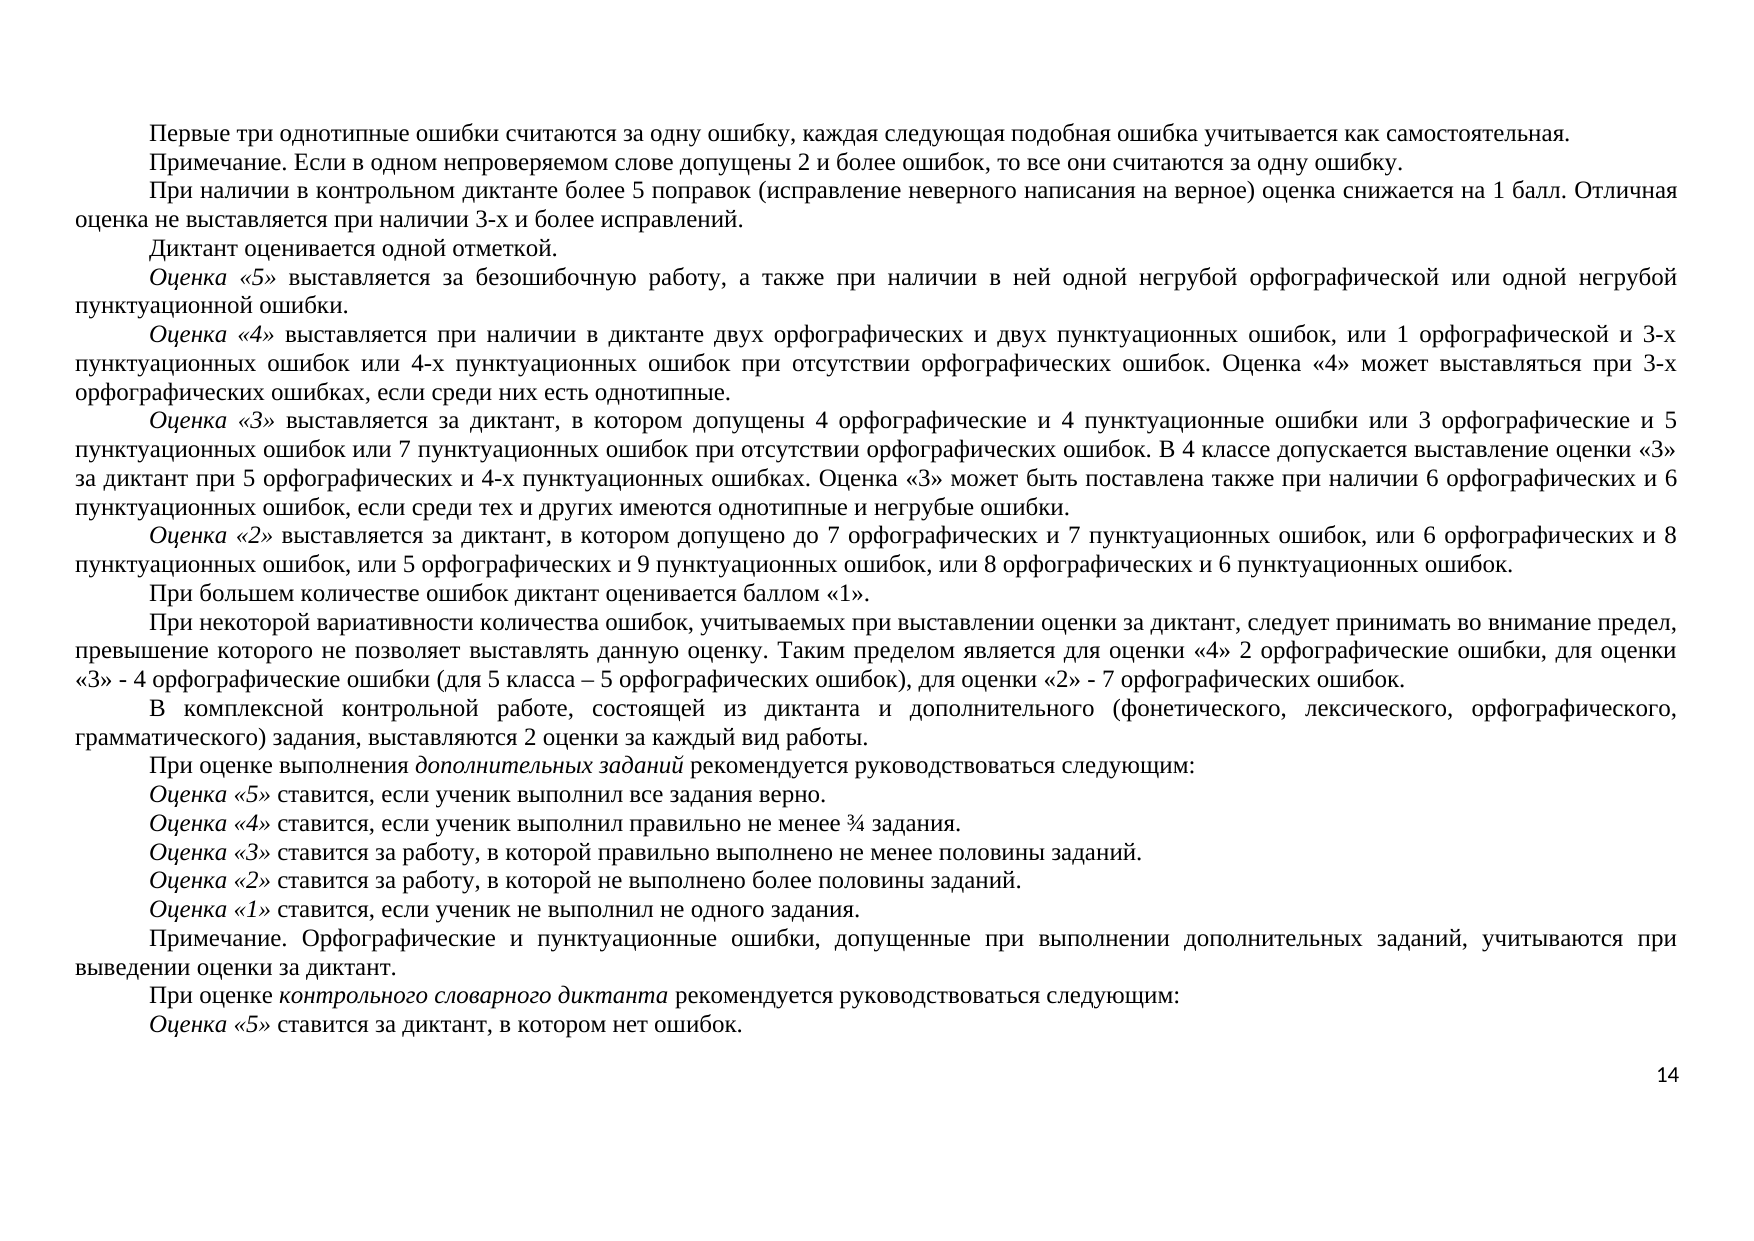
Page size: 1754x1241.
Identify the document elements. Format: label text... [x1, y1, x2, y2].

text Оценка «3» выставляется за диктант, в котором допущены 4 орфографические и 4 пунктуационные ошибки или 3 орфографические и 5 пунктуационных ошибок или 7 пунктуационных ошибок при отсутствии орфографических ошибок. В 4 классе допускается выставление оценки «3» за диктант при 5 орфографических и 4-х пунктуационных ошибках. Оценка «3» может быть поставлена также при наличии 6 орфографических и 6 пунктуационных ошибок, если среди тех и других имеются однотипные и негрубые ошибки. [75, 406, 1679, 521]
text Оценка «2» ставится за работу, в которой не выполнено более половины заданий. [75, 866, 1679, 894]
text Оценка «2» выставляется за диктант, в котором допущено до 7 орфографических и 7 пунктуационных ошибок, или 6 орфографических и 8 пунктуационных ошибок, или 5 орфографических и 9 пунктуационных ошибок, или 8 орфографических и 6 пунктуационных ошибок. [75, 521, 1679, 578]
text Примечание. Орфографические и пунктуационные ошибки, допущенные при выполнении дополнительных заданий, учитываются при выведении оценки за диктант. [75, 923, 1679, 981]
text Оценка «5» ставится, если ученик выполнил все задания верно. [75, 779, 1679, 808]
text Диктант оценивается одной отметкой. [75, 233, 1679, 262]
text При наличии в контрольном диктанте более 5 поправок (исправление неверного написания на верное) оценка снижается на 1 балл. Отличная оценка не выставляется при наличии 3-х и более исправлений. [75, 176, 1679, 233]
text Первые три однотипные ошибки считаются за одну ошибку, каждая следующая подобная ошибка учитывается как самостоятельная. [75, 118, 1679, 147]
text Оценка «4» ставится, если ученик выполнил правильно не менее ¾ задания. [75, 808, 1679, 837]
text Оценка «1» ставится, если ученик не выполнил не одного задания. [75, 894, 1679, 923]
text При большем количестве ошибок диктант оценивается баллом «1». [75, 578, 1679, 607]
text В комплексной контрольной работе, состоящей из диктанта и дополнительного (фонетического, лексического, орфографического, грамматического) задания, выставляются 2 оценки за каждый вид работы. [75, 693, 1679, 751]
text При оценке выполнения дополнительных заданий рекомендуется руководствоваться следующим: [75, 751, 1679, 779]
text Оценка «4» выставляется при наличии в диктанте двух орфографических и двух пунктуационных ошибок, или 1 орфографической и 3-х пунктуационных ошибок или 4-х пунктуационных ошибок при отсутствии орфографических ошибок. Оценка «4» может выставляться при 3-х орфографических ошибках, если среди них есть однотипные. [75, 319, 1679, 406]
text Оценка «5» ставится за диктант, в котором нет ошибок. [75, 1009, 1679, 1038]
text Оценка «5» выставляется за безошибочную работу, а также при наличии в ней одной негрубой орфографической или одной негрубой пунктуационной ошибки. [75, 262, 1679, 319]
text Оценка «3» ставится за работу, в которой правильно выполнено не менее половины заданий. [75, 837, 1679, 866]
text При некоторой вариативности количества ошибок, учитываемых при выставлении оценки за диктант, следует принимать во внимание предел, превышение которого не позволяет выставлять данную оценку. Таким пределом является для оценки «4» 2 орфографические ошибки, для оценки «3» - 4 орфографические ошибки (для 5 класса – 5 орфографических ошибок), для оценки «2» - 7 орфографических ошибок. [75, 607, 1679, 693]
text При оценке контрольного словарного диктанта рекомендуется руководствоваться следующим: [75, 981, 1679, 1009]
text Примечание. Если в одном непроверяемом слове допущены 2 и более ошибок, то все они считаются за одну ошибку. [75, 147, 1679, 176]
